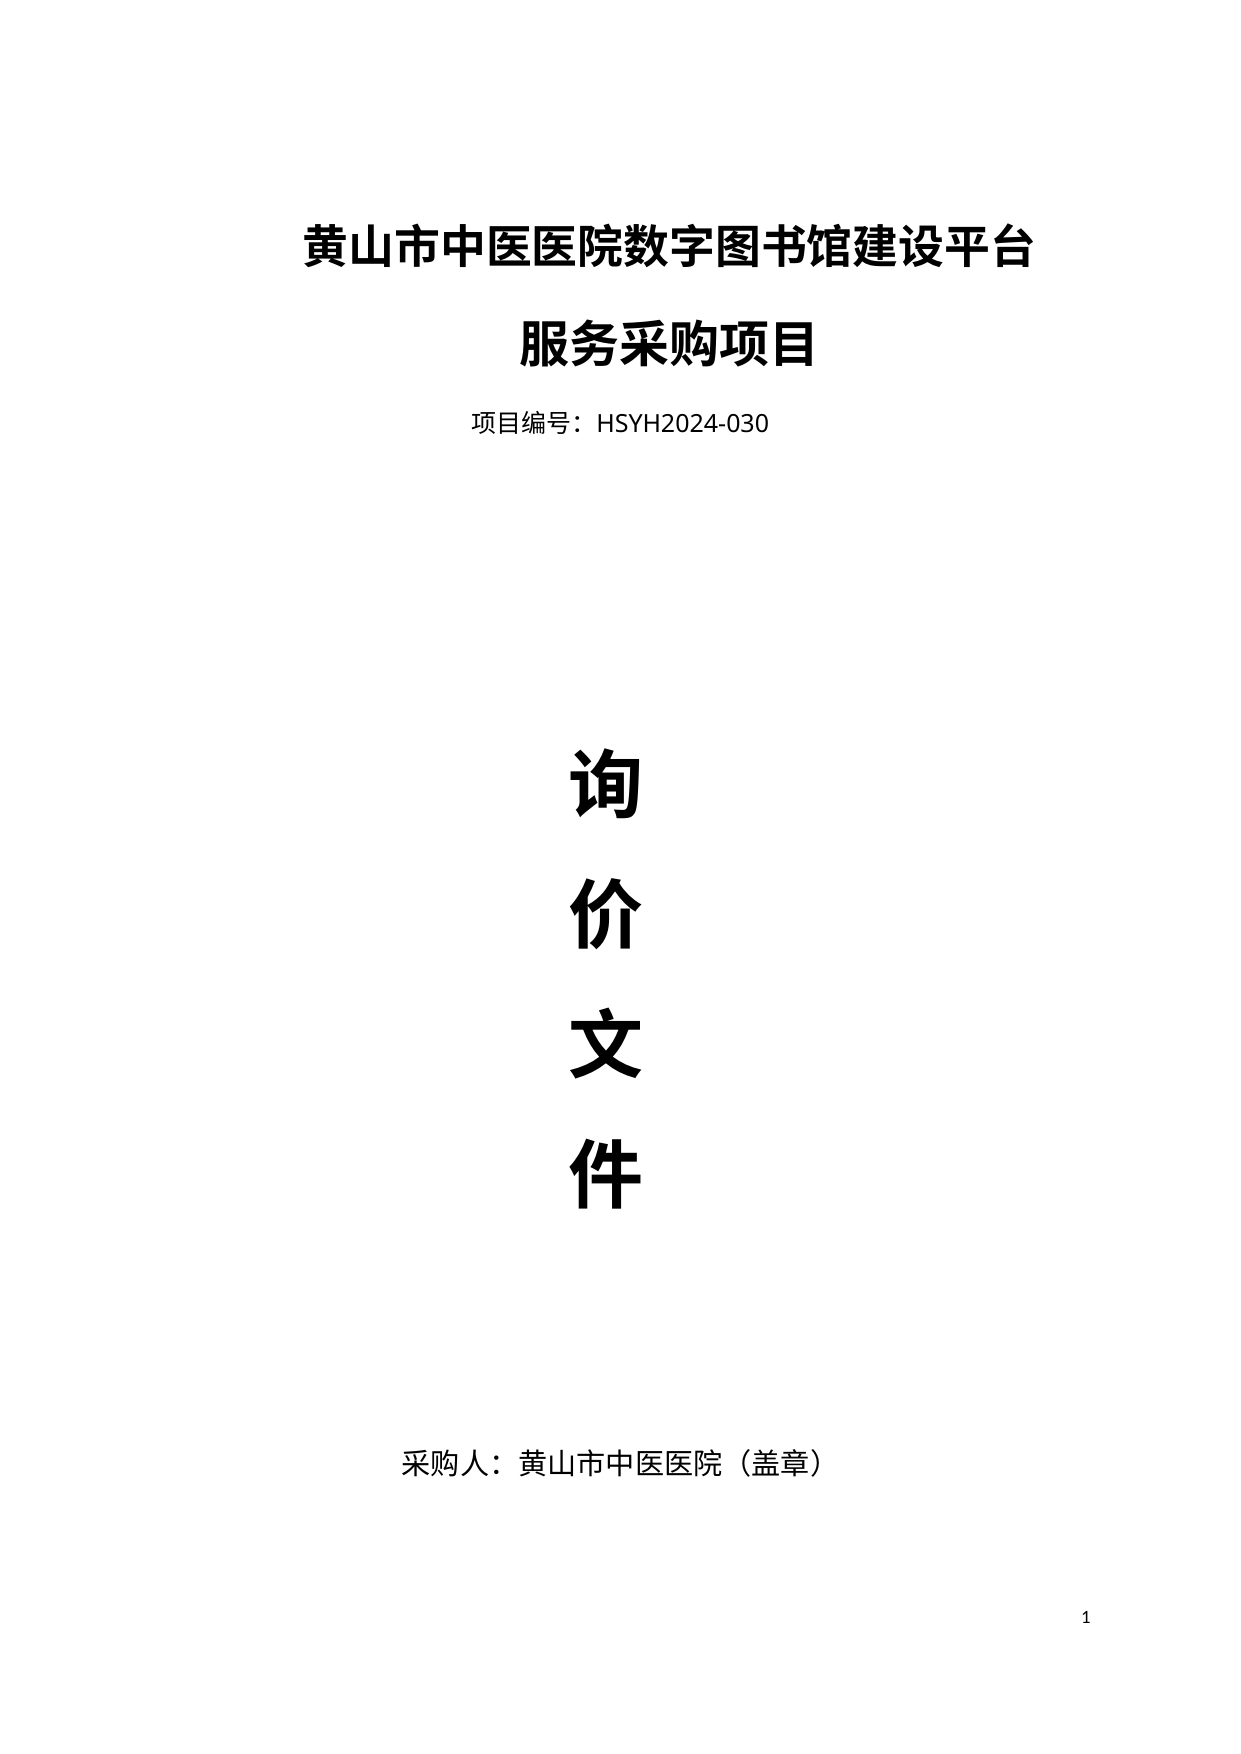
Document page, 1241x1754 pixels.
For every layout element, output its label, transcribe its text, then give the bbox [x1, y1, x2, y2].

text 服务采购项目 [150, 292, 1090, 389]
text 采购人：黄山市中医医院（盖章） [150, 1429, 1090, 1494]
text 件 [150, 1104, 1062, 1234]
text 询 [150, 714, 1062, 844]
text 项目编号：HSYH2024-030 [150, 389, 1090, 454]
text 文 [150, 974, 1062, 1104]
text 黄山市中医医院数字图书馆建设平台 [150, 194, 1090, 292]
text 价 [150, 844, 1062, 974]
